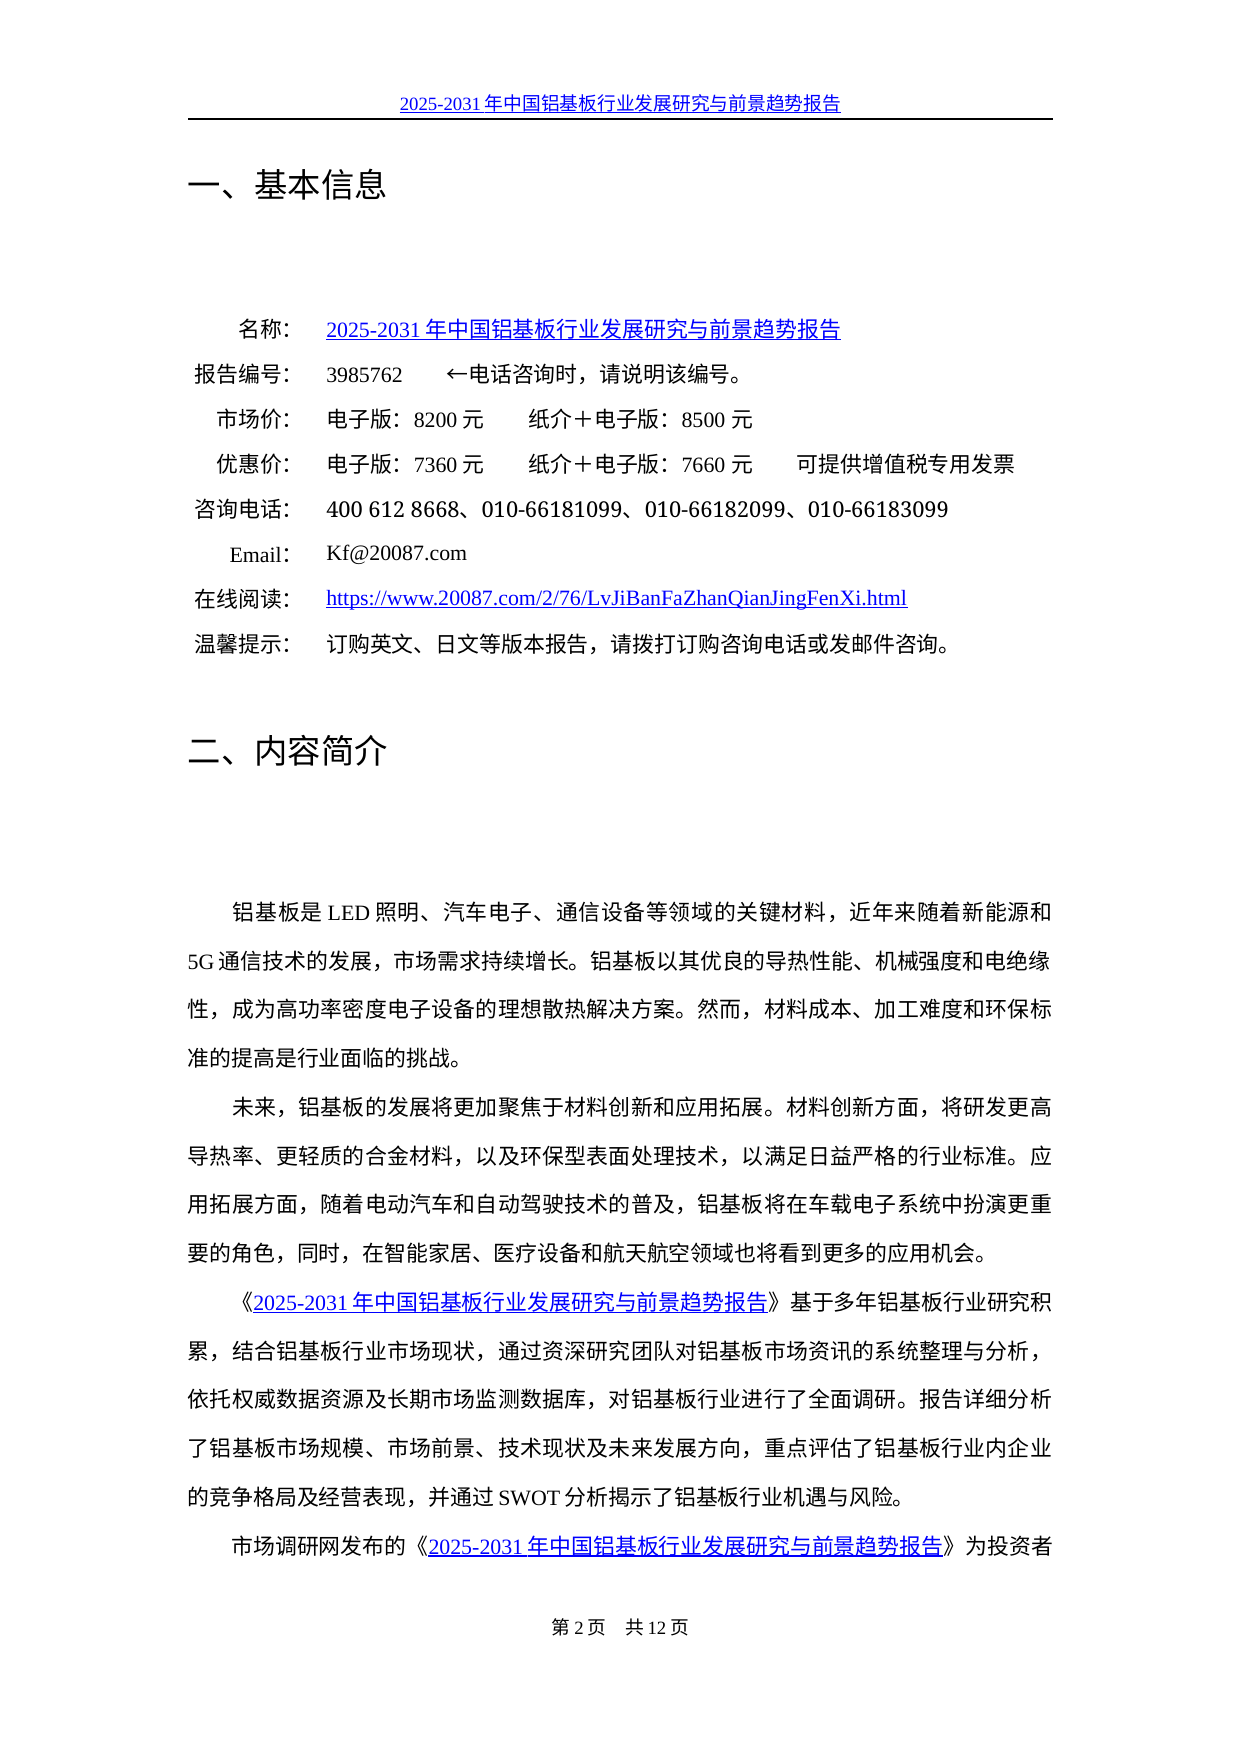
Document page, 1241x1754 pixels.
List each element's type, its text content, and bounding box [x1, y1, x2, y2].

table_cell 咨询电话： [167, 492, 315, 537]
table_cell 3985762 ←电话咨询时，请说明该编号。 [315, 357, 1073, 402]
table_header 名称： [167, 312, 315, 357]
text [187, 894, 1053, 1561]
title 二、内容简介 [187, 717, 1053, 782]
table_header 2025-2031年中国铝基板行业发展研究与前景趋势报告 [315, 312, 1073, 357]
table_cell Kf@20087.com [315, 537, 1073, 582]
table_cell 电子版：8200 元 纸介＋电子版：8500 元 [315, 402, 1073, 447]
table_cell 温馨提示： [167, 627, 315, 672]
table_cell 电子版：7360 元 纸介＋电子版：7660 元 可提供增值税专用发票 [315, 447, 1073, 492]
title 一、基本信息 [187, 150, 1053, 215]
table_cell Email： [167, 537, 315, 582]
table_cell 400 612 8668、010-66181099、010-66182099、010-66183099 [315, 492, 1073, 537]
table_cell 市场价： [167, 402, 315, 447]
table_cell 在线阅读： [167, 582, 315, 627]
table_cell [315, 582, 1073, 627]
table_cell 报告编号： [167, 357, 315, 402]
table_cell 优惠价： [167, 447, 315, 492]
table_cell 订购英文、日文等版本报告，请拨打订购咨询电话或发邮件咨询。 [315, 627, 1073, 672]
